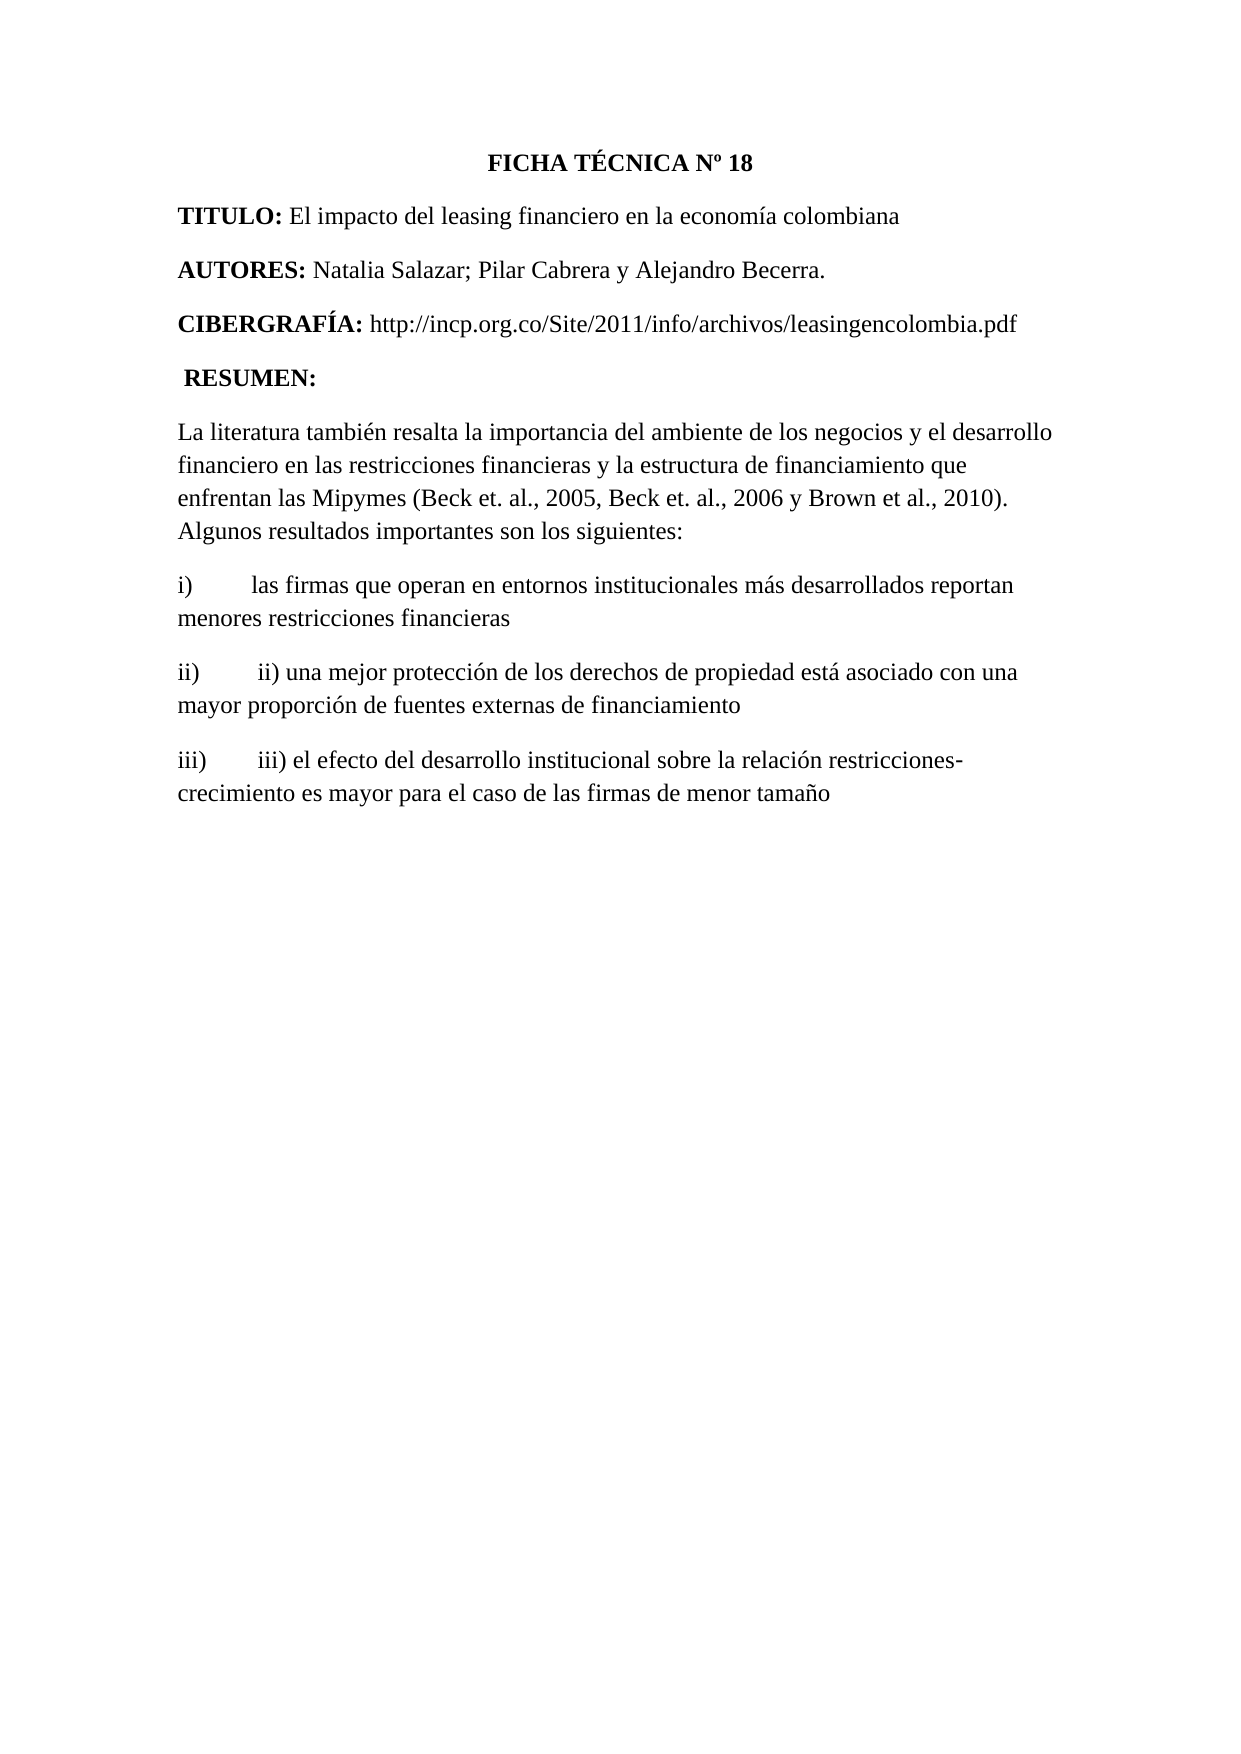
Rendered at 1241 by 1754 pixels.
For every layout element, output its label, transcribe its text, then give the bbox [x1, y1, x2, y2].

text La literatura también resalta la importancia del ambiente de los negocios y el desarrollo financiero en las restricciones financieras y la estructura de financiamiento que enfrentan las Mipymes (Beck et. al., 2005, Beck et. al., 2006 y Brown et al., 2010). Algunos resultados importantes son los siguientes: [177, 417, 1063, 545]
text CIBERGRAFÍA: http://incp.org.co/Site/2011/info/archivos/leasingencolombia.pdf [177, 309, 1063, 338]
text i) las firmas que operan en entornos institucionales más desarrollados reportan menores restricciones financieras [177, 570, 1063, 632]
text iii) iii) el efecto del desarrollo institucional sobre la relación restricciones‐crecimiento es mayor para el caso de las firmas de menor tamaño [177, 743, 1063, 807]
text TITULO: El impacto del leasing financiero en la economía colombiana [177, 201, 1063, 230]
text ii) ii) una mejor protección de los derechos de propiedad está asociado con una mayor proporción de fuentes externas de financiamiento [177, 657, 1063, 718]
text FICHA TÉCNICA Nº 18 [177, 148, 1063, 176]
text AUTORES: Natalia Salazar; Pilar Cabrera y Alejandro Becerra. [177, 255, 1063, 284]
text RESUMEN: [177, 363, 1063, 392]
